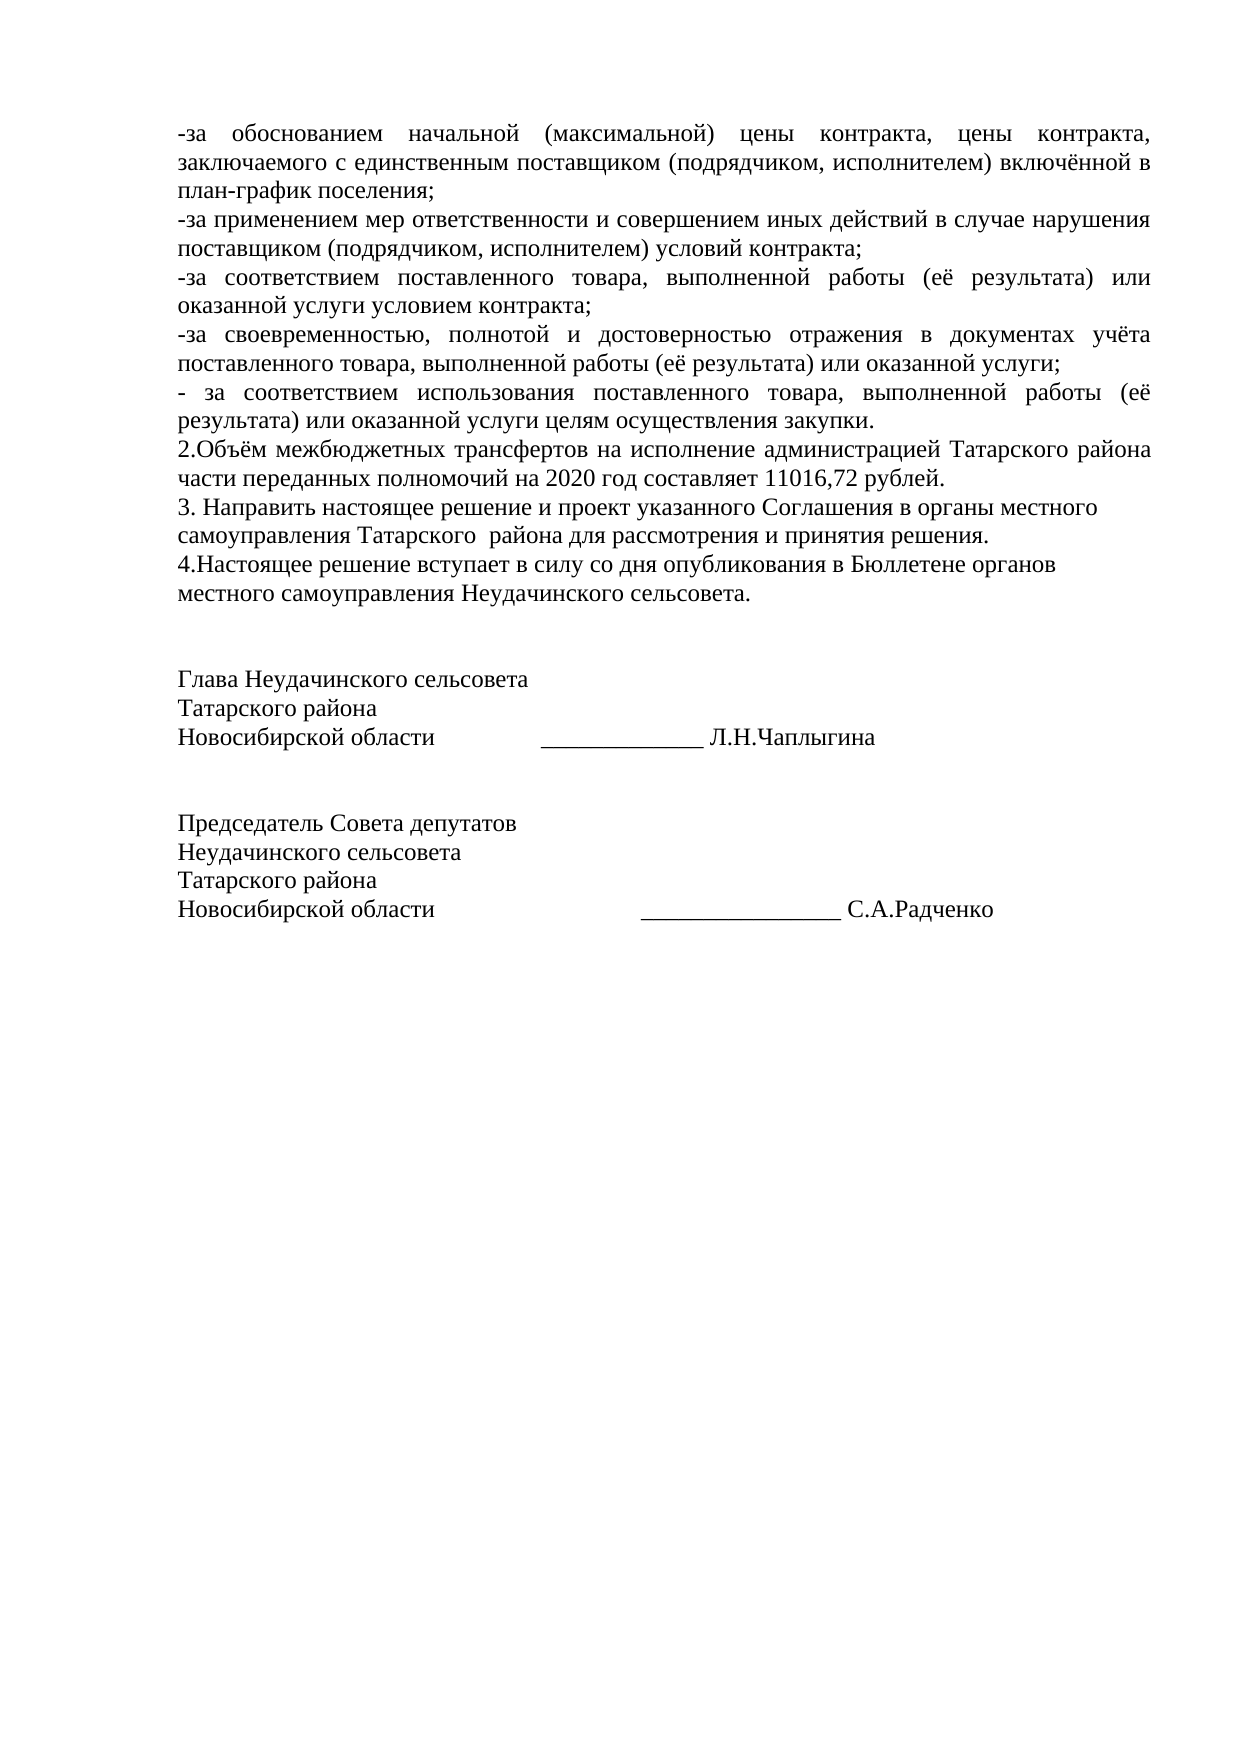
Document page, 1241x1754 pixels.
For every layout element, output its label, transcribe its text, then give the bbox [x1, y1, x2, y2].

text Новосибирской области _____________ Л.Н.Чаплыгина [177, 722, 1152, 751]
text -за обоснованием начальной (максимальной) цены контракта, цены контракта, заключаемого с единственным поставщиком (подрядчиком, исполнителем) включённой в план-график поселения; [177, 118, 1152, 204]
text Новосибирской области ________________ С.А.Радченко [177, 894, 1152, 923]
text -за применением мер ответственности и совершением иных действий в случае нарушения поставщиком (подрядчиком, исполнителем) условий контракта; [177, 204, 1152, 262]
text Глава Неудачинского сельсовета [177, 664, 1152, 693]
text -за соответствием поставленного товара, выполненной работы (её результата) или оказанной услуги условием контракта; [177, 262, 1152, 319]
text - за соответствием использования поставленного товара, выполненной работы (её результата) или оказанной услуги целям осуществления закупки. [177, 377, 1152, 434]
text Татарского района [177, 693, 1152, 722]
text 3. Направить настоящее решение и проект указанного Соглашения в органы местного самоуправления Татарского района для рассмотрения и принятия решения. 4.Настоящее решение вступает в силу со дня опубликования в Бюллетене органов местного самоуправления Неудачинского сельсовета. [177, 492, 1152, 607]
text Татарского района [177, 866, 1152, 894]
text 2.Объём межбюджетных трансфертов на исполнение администрацией Татарского района части переданных полномочий на 2020 год составляет 11016,72 рублей. [177, 434, 1152, 492]
text Неудачинского сельсовета [177, 837, 1152, 866]
text Председатель Совета депутатов [177, 808, 1152, 837]
text -за своевременностью, полнотой и достоверностью отражения в документах учёта поставленного товара, выполненной работы (её результата) или оказанной услуги; [177, 319, 1152, 377]
